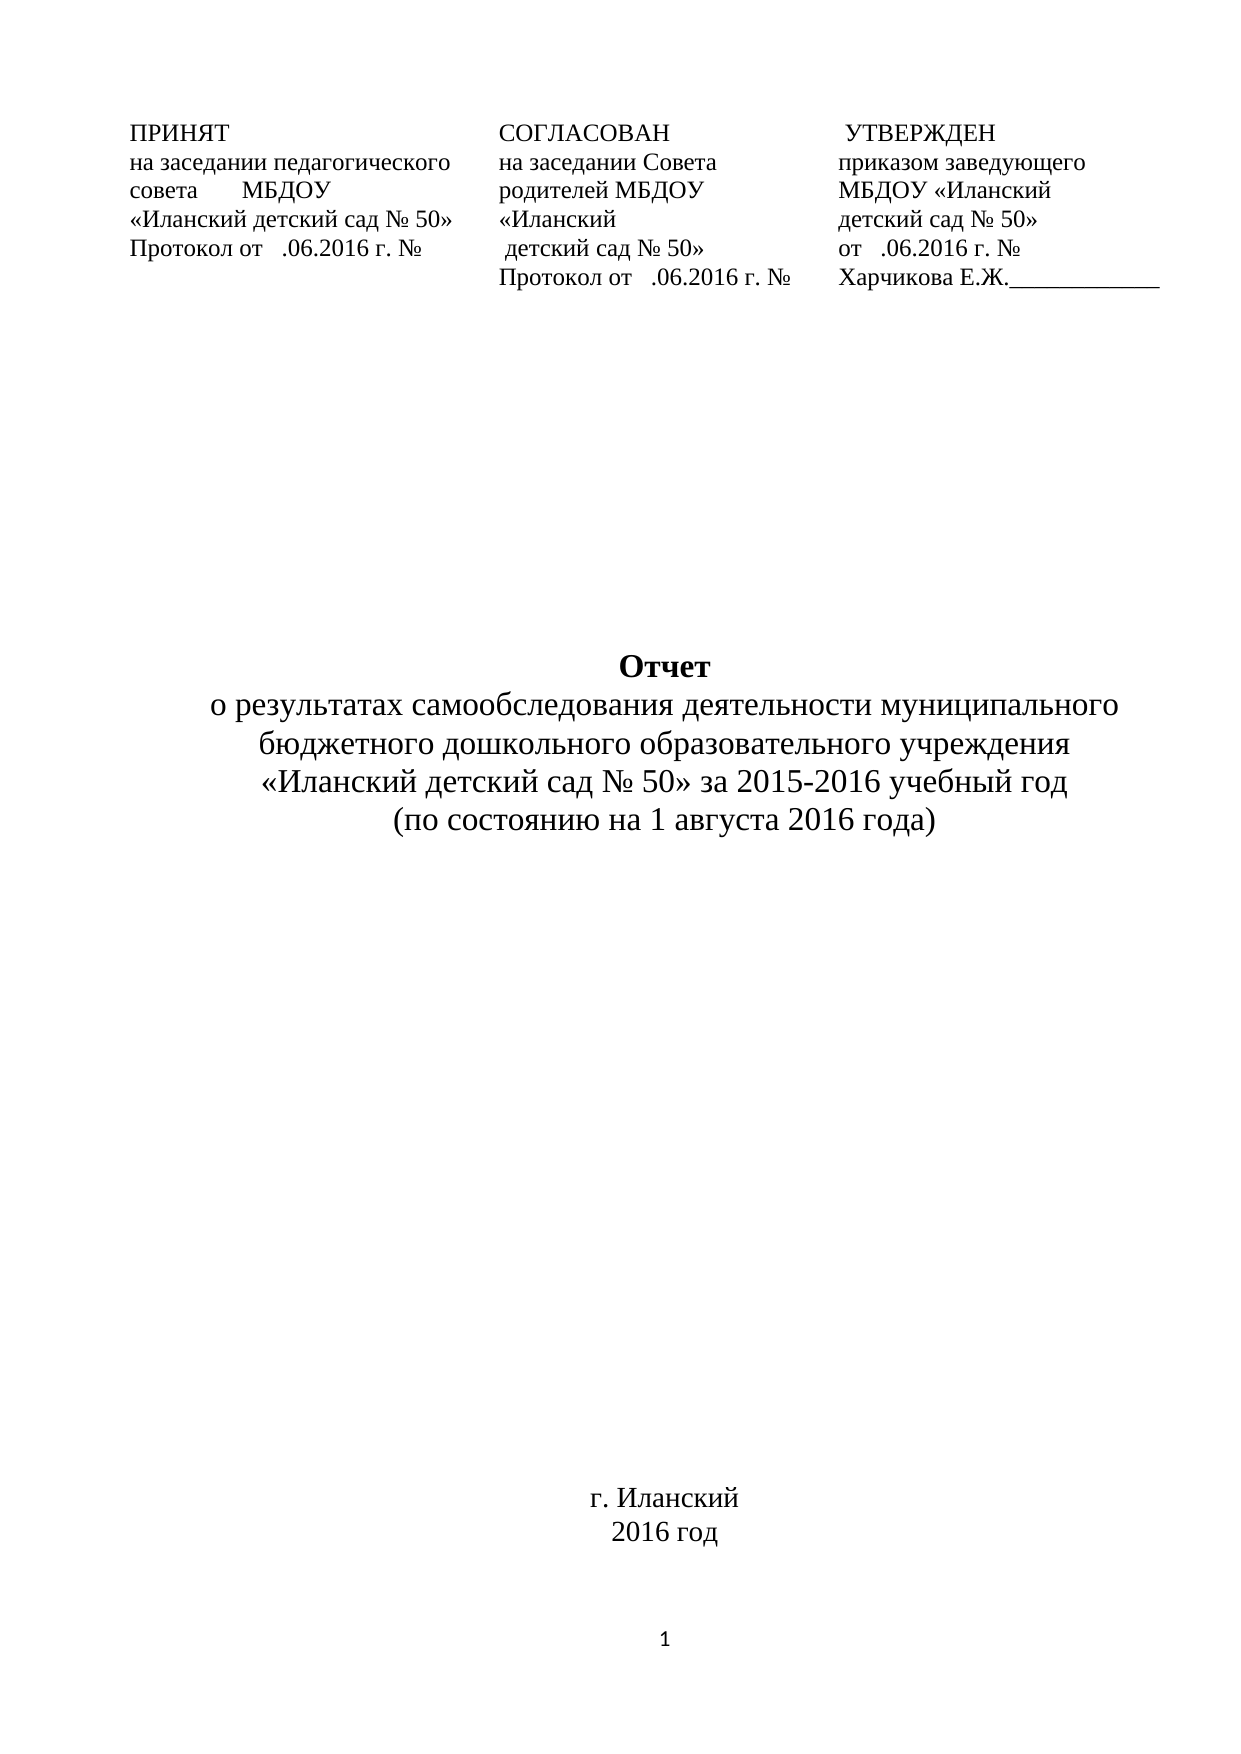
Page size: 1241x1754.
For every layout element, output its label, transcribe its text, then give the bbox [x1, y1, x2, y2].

table_header СОГЛАСОВАН на заседании Совета родителей МБДОУ «Иланский детский сад № 50» Протокол от .06.2016 г. № [487, 118, 827, 362]
text Отчет [177, 646, 1152, 685]
text 2016 год [177, 1514, 1152, 1547]
table_header УТВЕРЖДЕН приказом заведующего МБДОУ «Иланский детский сад № 50» от .06.2016 г. № Харчикова Е.Ж.____________ [827, 118, 1181, 362]
text г. Иланский [177, 1480, 1152, 1514]
text о результатах самообследования деятельности муниципального бюджетного дошкольного образовательного учреждения «Иланский детский сад № 50» за 2015-2016 учебный год [177, 685, 1152, 800]
table_header ПРИНЯТ на заседании педагогического совета МБДОУ «Иланский детский сад № 50» Протокол от .06.2016 г. № [118, 118, 487, 362]
text (по состоянию на 1 августа 2016 года) [177, 800, 1152, 838]
